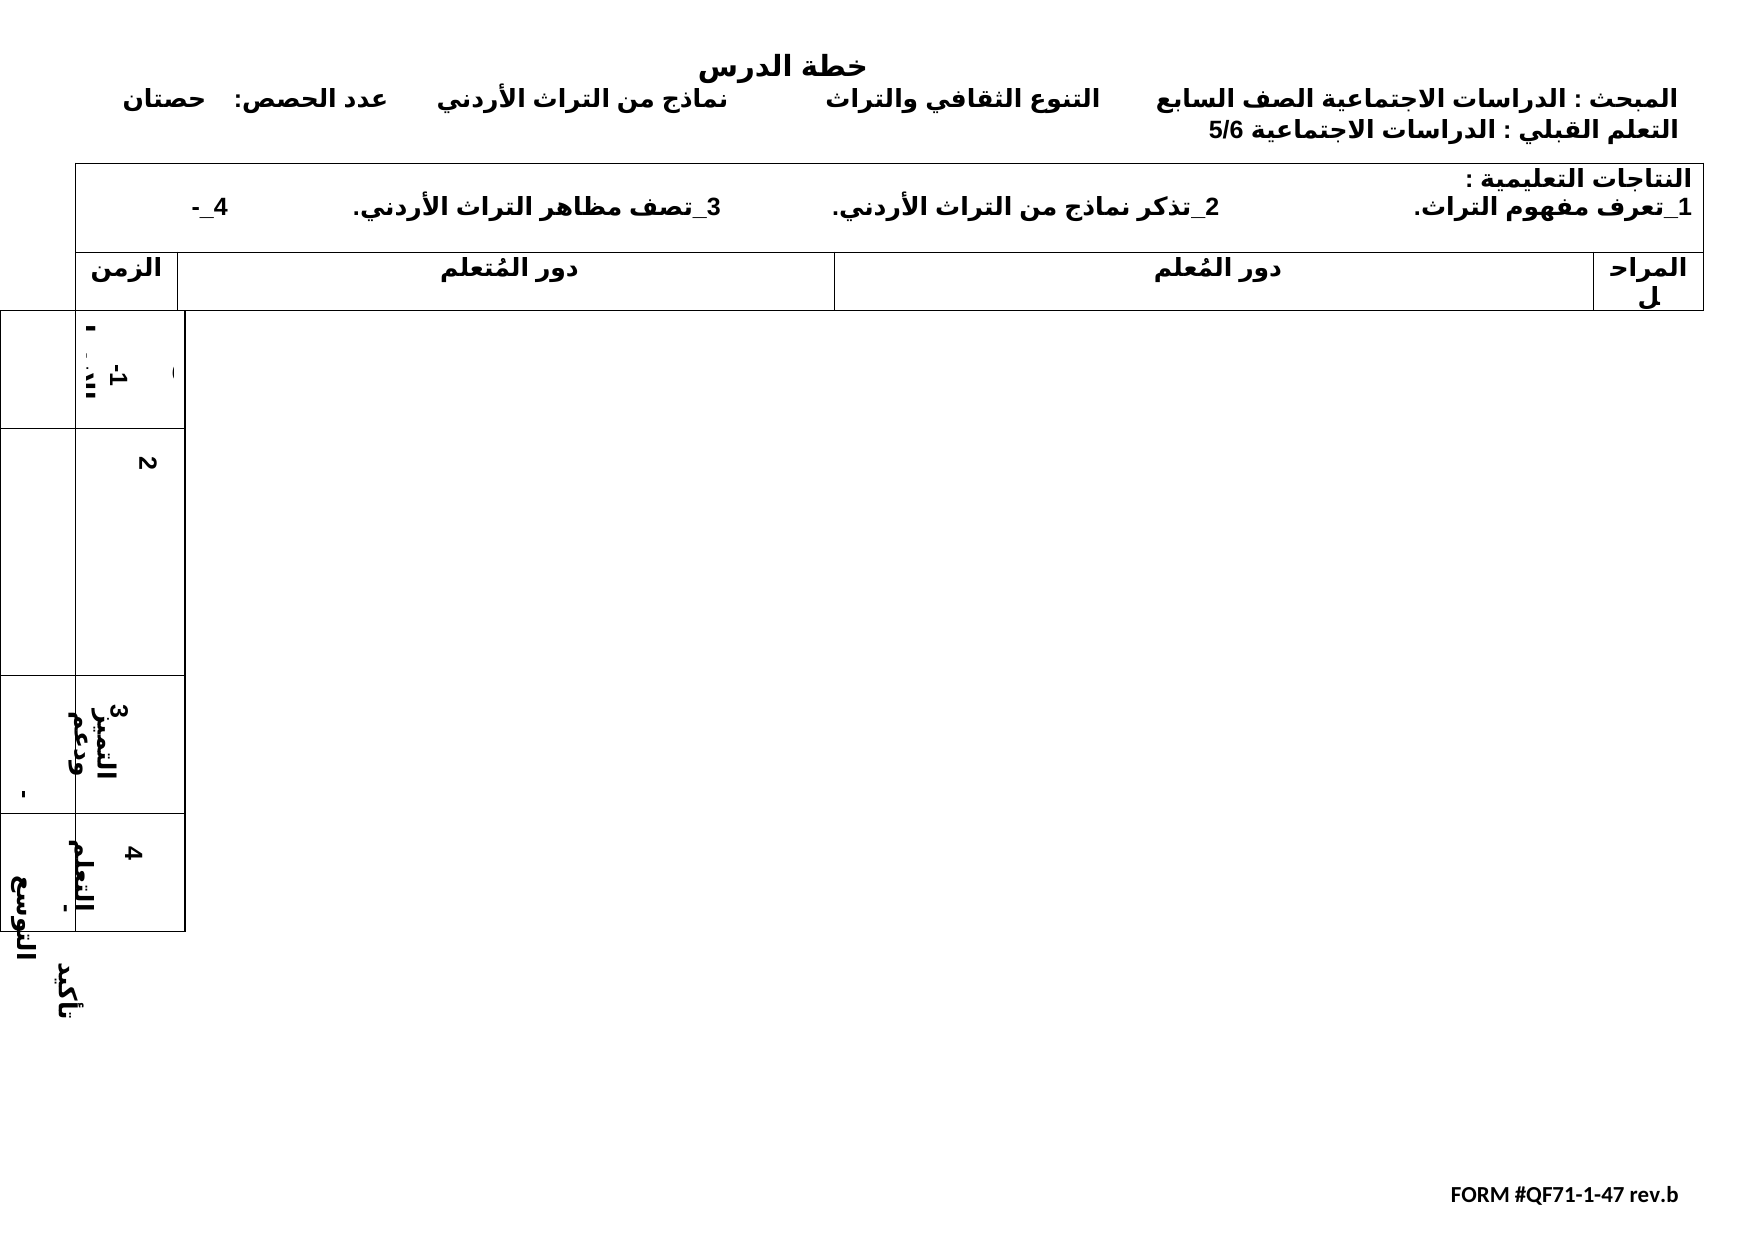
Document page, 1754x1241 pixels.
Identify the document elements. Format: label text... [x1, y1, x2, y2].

table_cell 2-الشرح والتفسير [76, 429, 184, 675]
table_cell 3-التوسع ودعم التميز [76, 676, 184, 813]
text المبحث : الدراسات الاجتماعية الصف السابع التنوع الثقافي والتراث نماذج من التراث الأردني عدد الحصص: حصتان التعلم القبلي : الدراسات الاجتماعية 5/6 [75, 84, 1679, 144]
table_cell دور المُتعلم [178, 253, 834, 310]
table_cell 1-التهيئة والاندماج [76, 311, 184, 428]
table_cell 4-تأكيد التعلم [76, 814, 184, 931]
table_cell الزمن [76, 253, 177, 310]
table_cell المراحل [1594, 253, 1703, 310]
table_cell دور المُعلم [835, 253, 1593, 310]
table_header النتاجات التعليمية : 1_تعرف مفهوم التراث. 2_تذكر نماذج من التراث الأردني. 3_تصف مظاهر التراث الأردني. 4_- [76, 164, 1703, 252]
